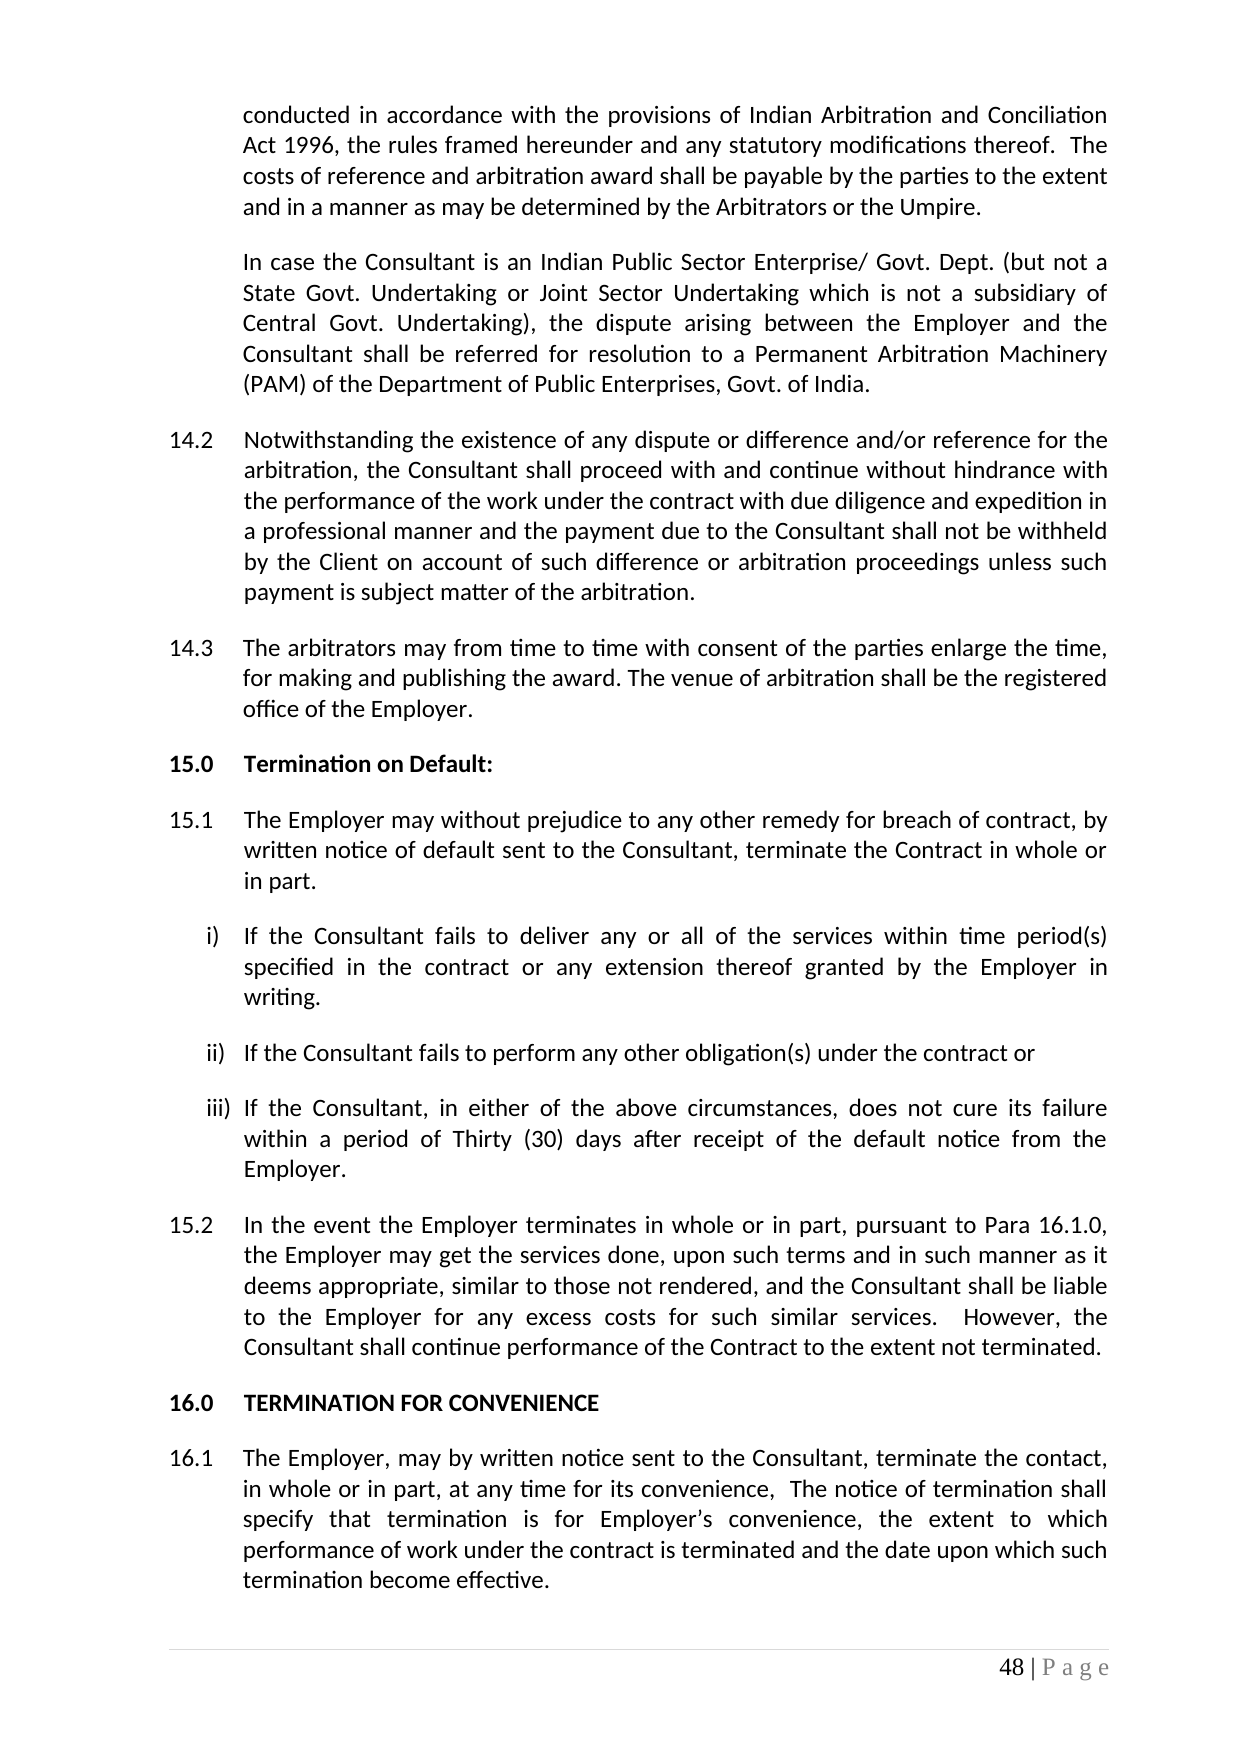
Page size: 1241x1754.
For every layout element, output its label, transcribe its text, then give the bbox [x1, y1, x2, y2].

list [169, 99, 1109, 221]
text 15.1 The Employer may without prejudice to any other remedy for breach of contract, by written notice of default sent to the Consultant, terminate the Contract in whole or in part. [169, 804, 1109, 896]
list If the Consultant fails to perform any other obligation(s) under the contract or [206, 1037, 1109, 1068]
list TERMINATION FOR CONVENIENCE [169, 1387, 1109, 1417]
text 15.2 In the event the Employer terminates in whole or in part, pursuant to Para 16.1.0, the Employer may get the services done, upon such terms and in such manner as it deems appropriate, similar to those not rendered, and the Consultant shall be liable to the Employer for any excess costs for such similar services. However, the Consultant shall continue performance of the Contract to the extent not terminated. [169, 1209, 1109, 1362]
list Termination on Default: [169, 748, 1109, 779]
list If the Consultant fails to deliver any or all of the services within time period(s) specified in the contract or any extension thereof granted by the Employer in writing. [206, 921, 1109, 1012]
list In case the Consultant is an Indian Public Sector Enterprise/ Govt. Dept. (but not a State Govt. Undertaking or Joint Sector Undertaking which is not a subsidiary of Central Govt. Undertaking), the dispute arising between the Employer and the Consultant shall be referred for resolution to a Permanent Arbitration Machinery (PAM) of the Department of Public Enterprises, Govt. of India. [243, 246, 1109, 399]
list The Employer, may by written notice sent to the Consultant, terminate the contact, in whole or in part, at any time for its convenience, The notice of termination shall specify that termination is for Employer’s convenience, the extent to which performance of work under the contract is terminated and the date upon which such termination become effective. [169, 1442, 1109, 1595]
list If the Consultant, in either of the above circumstances, does not cure its failure within a period of Thirty (30) days after receipt of the default notice from the Employer. [206, 1093, 1109, 1184]
text 14.2 Notwithstanding the existence of any dispute or difference and/or reference for the arbitration, the Consultant shall proceed with and continue without hindrance with the performance of the work under the contract with due diligence and expedition in a professional manner and the payment due to the Consultant shall not be withheld by the Client on account of such difference or arbitration proceedings unless such payment is subject matter of the arbitration. [169, 424, 1109, 607]
text 14.3 The arbitrators may from time to time with consent of the parties enlarge the time, for making and publishing the award. The venue of arbitration shall be the registered office of the Employer. [169, 632, 1109, 723]
